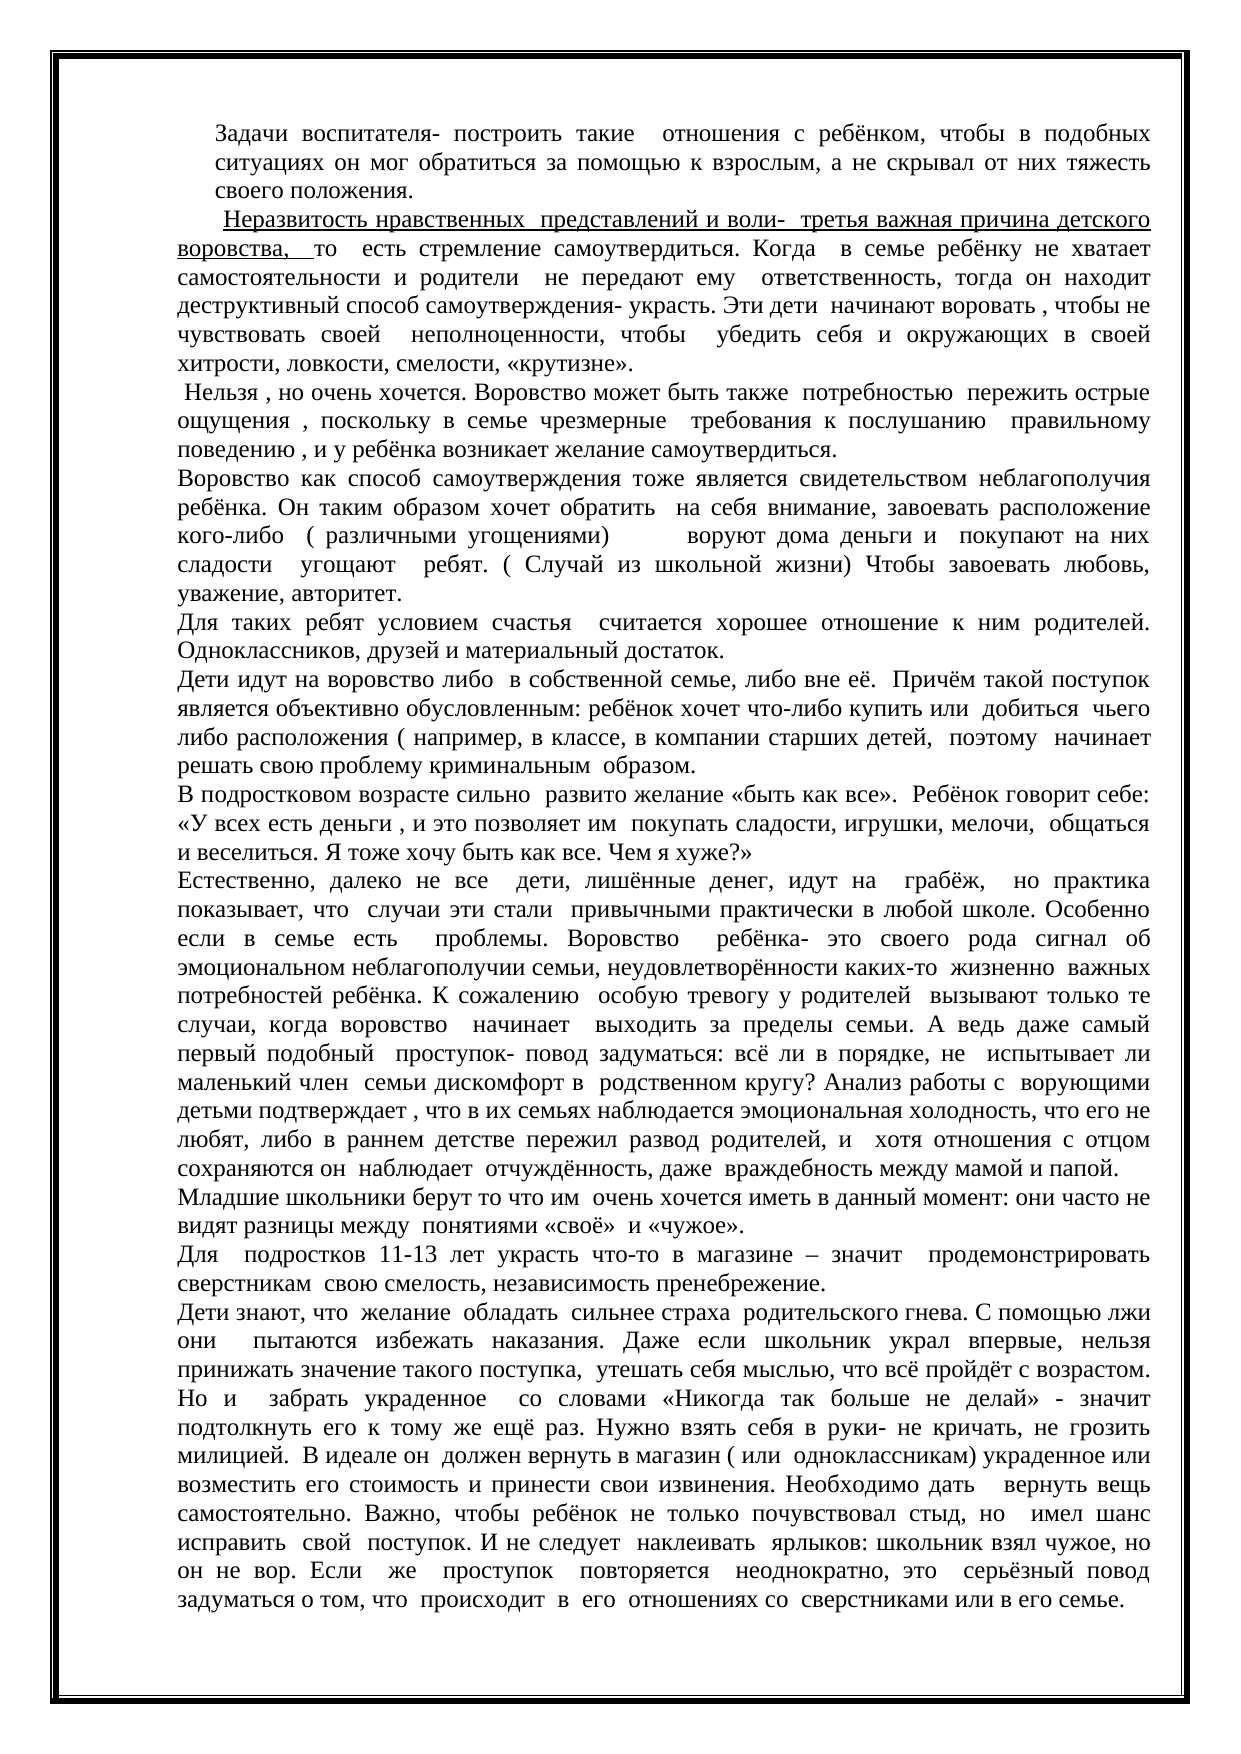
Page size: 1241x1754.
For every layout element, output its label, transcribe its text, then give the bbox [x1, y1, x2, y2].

text В подростковом возрасте сильно развито желание «быть как все». Ребёнок говорит себе: «У всех есть деньги , и это позволяет им покупать сладости, игрушки, мелочи, общаться и веселиться. Я тоже хочу быть как все. Чем я хуже?» [177, 779, 1152, 866]
text Младшие школьники берут то что им очень хочется иметь в данный момент: они часто не видят разницы между понятиями «своё» и «чужое». [177, 1182, 1152, 1239]
text Нельзя , но очень хочется. Воровство может быть также потребностью пережить острые ощущения , поскольку в семье чрезмерные требования к послушанию правильному поведению , и у ребёнка возникает желание самоутвердиться. [177, 377, 1152, 463]
text Воровство как способ самоутверждения тоже является свидетельством неблагополучия ребёнка. Он таким образом хочет обратить на себя внимание, завоевать расположение кого-либо ( различными угощениями) воруют дома деньги и покупают на них сладости угощают ребят. ( Случай из школьной жизни) Чтобы завоевать любовь, уважение, авторитет. [177, 463, 1152, 607]
text Неразвитость нравственных представлений и воли- третья важная причина детского воровства, то есть стремление самоутвердиться. Когда в семье ребёнку не хватает самостоятельности и родители не передают ему ответственность, тогда он находит деструктивный способ самоутверждения- украсть. Эти дети начинают воровать , чтобы не чувствовать своей неполноценности, чтобы убедить себя и окружающих в своей хитрости, ловкости, смелости, «крутизне». [177, 204, 1152, 377]
text Дети идут на воровство либо в собственной семье, либо вне её. Причём такой поступок является объективно обусловленным: ребёнок хочет что-либо купить или добиться чьего либо расположения ( например, в классе, в компании старших детей, поэтому начинает решать свою проблему криминальным образом. [177, 664, 1152, 779]
text Естественно, далеко не все дети, лишённые денег, идут на грабёж, но практика показывает, что случаи эти стали привычными практически в любой школе. Особенно если в семье есть проблемы. Воровство ребёнка- это своего рода сигнал об эмоциональном неблагополучии семьи, неудовлетворённости каких-то жизненно важных потребностей ребёнка. К сожалению особую тревогу у родителей вызывают только те случаи, когда воровство начинает выходить за пределы семьи. А ведь даже самый первый подобный проступок- повод задуматься: всё ли в порядке, не испытывает ли маленький член семьи дискомфорт в родственном кругу? Анализ работы с ворующими детьми подтверждает , что в их семьях наблюдается эмоциональная холодность, что его не любят, либо в раннем детстве пережил развод родителей, и хотя отношения с отцом сохраняются он наблюдает отчуждённость, даже враждебность между мамой и папой. [177, 866, 1152, 1182]
text Для подростков 11-13 лет украсть что-то в магазине – значит продемонстрировать сверстникам свою смелость, независимость пренебрежение. [177, 1239, 1152, 1297]
text Для таких ребят условием счастья считается хорошее отношение к ним родителей. Одноклассников, друзей и материальный достаток. [177, 607, 1152, 664]
text Задачи воспитателя- построить такие отношения с ребёнком, чтобы в подобных ситуациях он мог обратиться за помощью к взрослым, а не скрывал от них тяжесть своего положения. [214, 118, 1152, 204]
text Дети знают, что желание обладать сильнее страха родительского гнева. С помощью лжи они пытаются избежать наказания. Даже если школьник украл впервые, нельзя принижать значение такого поступка, утешать себя мыслью, что всё пройдёт с возрастом. Но и забрать украденное со словами «Никогда так больше не делай» - значит подтолкнуть его к тому же ещё раз. Нужно взять себя в руки- не кричать, не грозить милицией. В идеале он должен вернуть в магазин ( или одноклассникам) украденное или возместить его стоимость и принести свои извинения. Необходимо дать вернуть вещь самостоятельно. Важно, чтобы ребёнок не только почувствовал стыд, но имел шанс исправить свой поступок. И не следует наклеивать ярлыков: школьник взял чужое, но он не вор. Если же проступок повторяется неоднократно, это серьёзный повод задуматься о том, что происходит в его отношениях со сверстниками или в его семье. [177, 1297, 1152, 1613]
